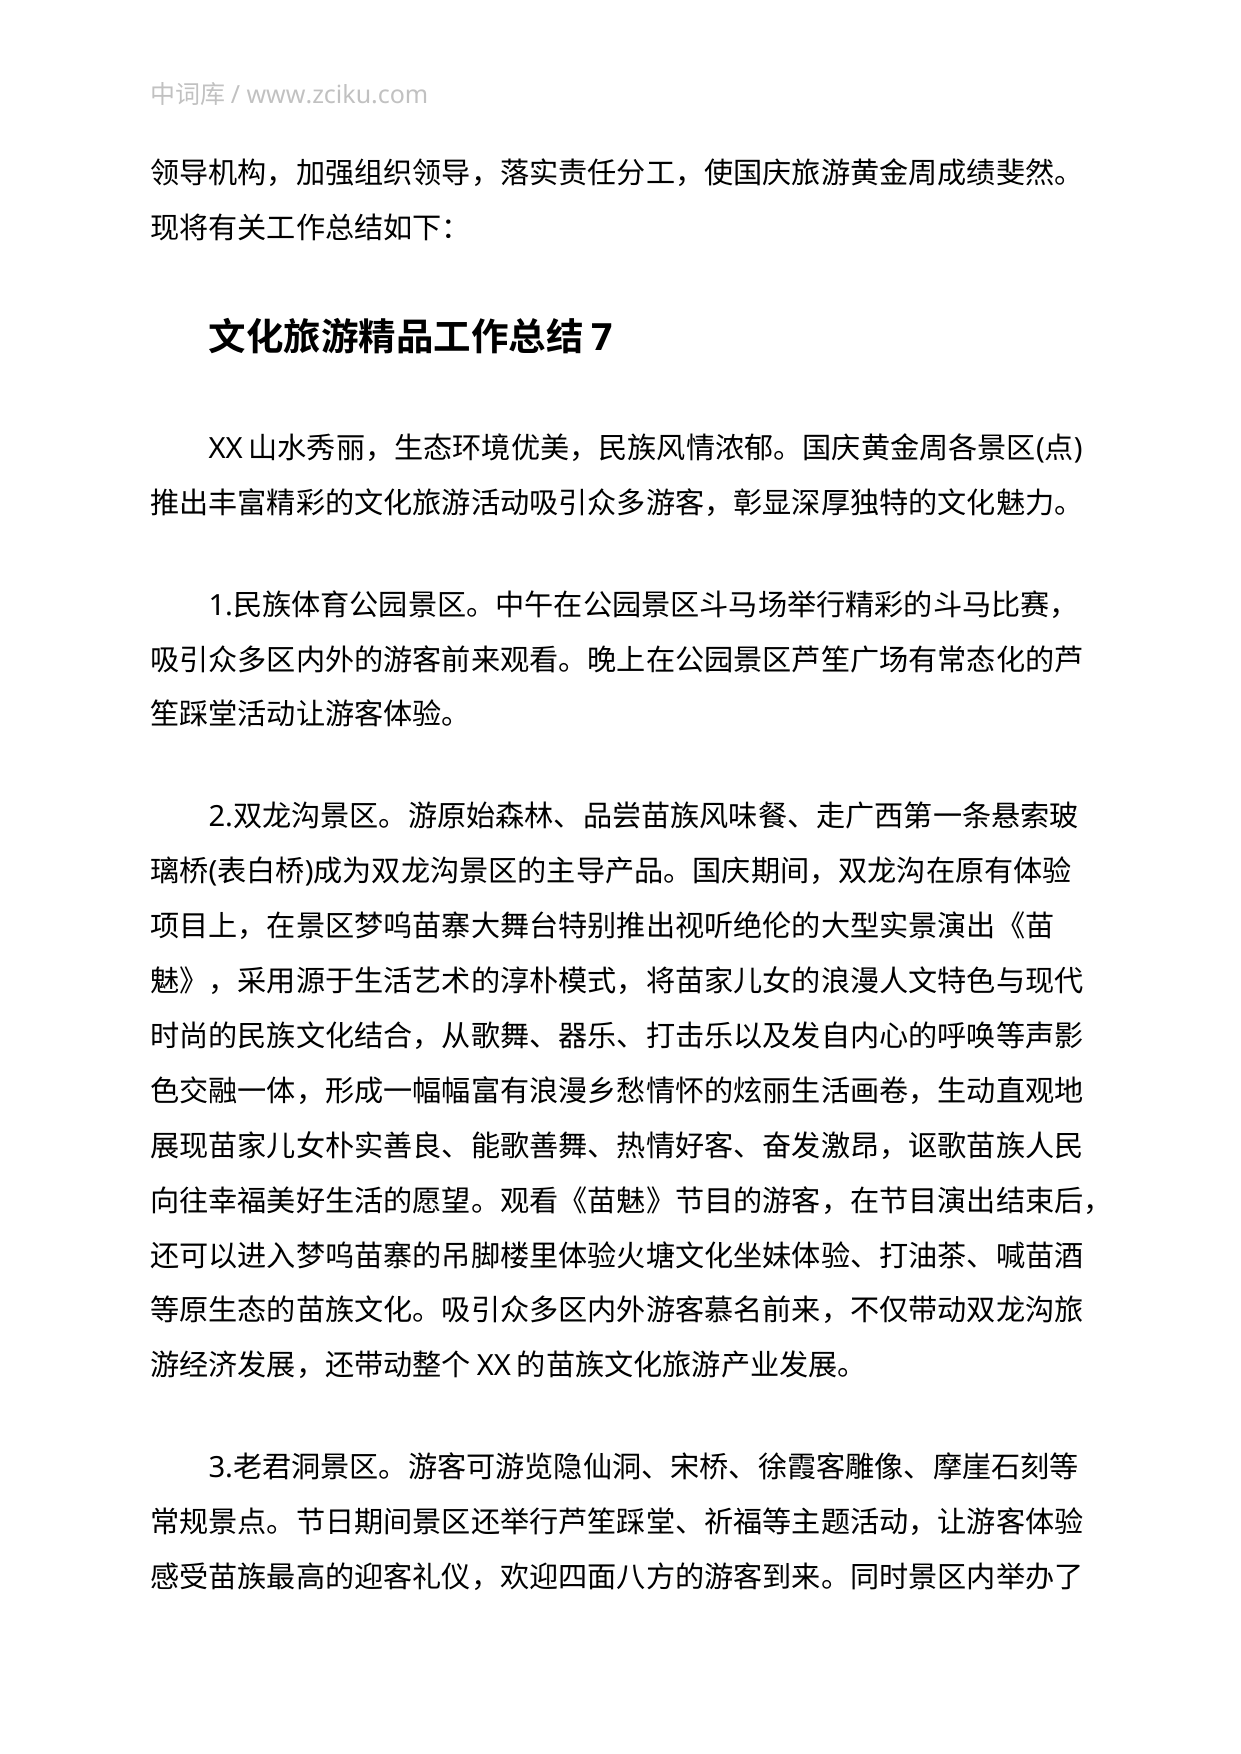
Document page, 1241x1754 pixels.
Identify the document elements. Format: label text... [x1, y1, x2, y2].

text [150, 150, 1090, 247]
text 文化旅游精品工作总结7 [150, 307, 1090, 361]
text 1.民族体育公园景区。中午在公园景区斗马场举行精彩的斗马比赛，吸引众多区内外的游客前来观看。晚上在公园景区芦笙广场有常态化的芦笙踩堂活动让游客体验。 [150, 581, 1090, 733]
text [150, 1444, 1090, 1596]
text XX山水秀丽，生态环境优美，民族风情浓郁。国庆黄金周各景区(点)推出丰富精彩的文化旅游活动吸引众多游客，彰显深厚独特的文化魅力。 [150, 424, 1090, 522]
text 2.双龙沟景区。游原始森林、品尝苗族风味餐、走广西第一条悬索玻璃桥(表白桥)成为双龙沟景区的主导产品。国庆期间，双龙沟在原有体验项目上，在景区梦呜苗寨大舞台特别推出视听绝伦的大型实景演出《苗魅》，采用源于生活艺术的淳朴模式，将苗家儿女的浪漫人文特色与现代时尚的民族文化结合，从歌舞、器乐、打击乐以及发自内心的呼唤等声影色交融一体，形成一幅幅富有浪漫乡愁情怀的炫丽生活画卷，生动直观地展现苗家儿女朴实善良、能歌善舞、热情好客、奋发激昂，讴歌苗族人民向往幸福美好生活的愿望。观看《苗魅》节目的游客，在节目演出结束后，还可以进入梦呜苗寨的吊脚楼里体验火塘文化坐妹体验、打油茶、喊苗酒等原生态的苗族文化。吸引众多区内外游客慕名前来，不仅带动双龙沟旅游经济发展，还带动整个XX的苗族文化旅游产业发展。 [150, 793, 1090, 1384]
